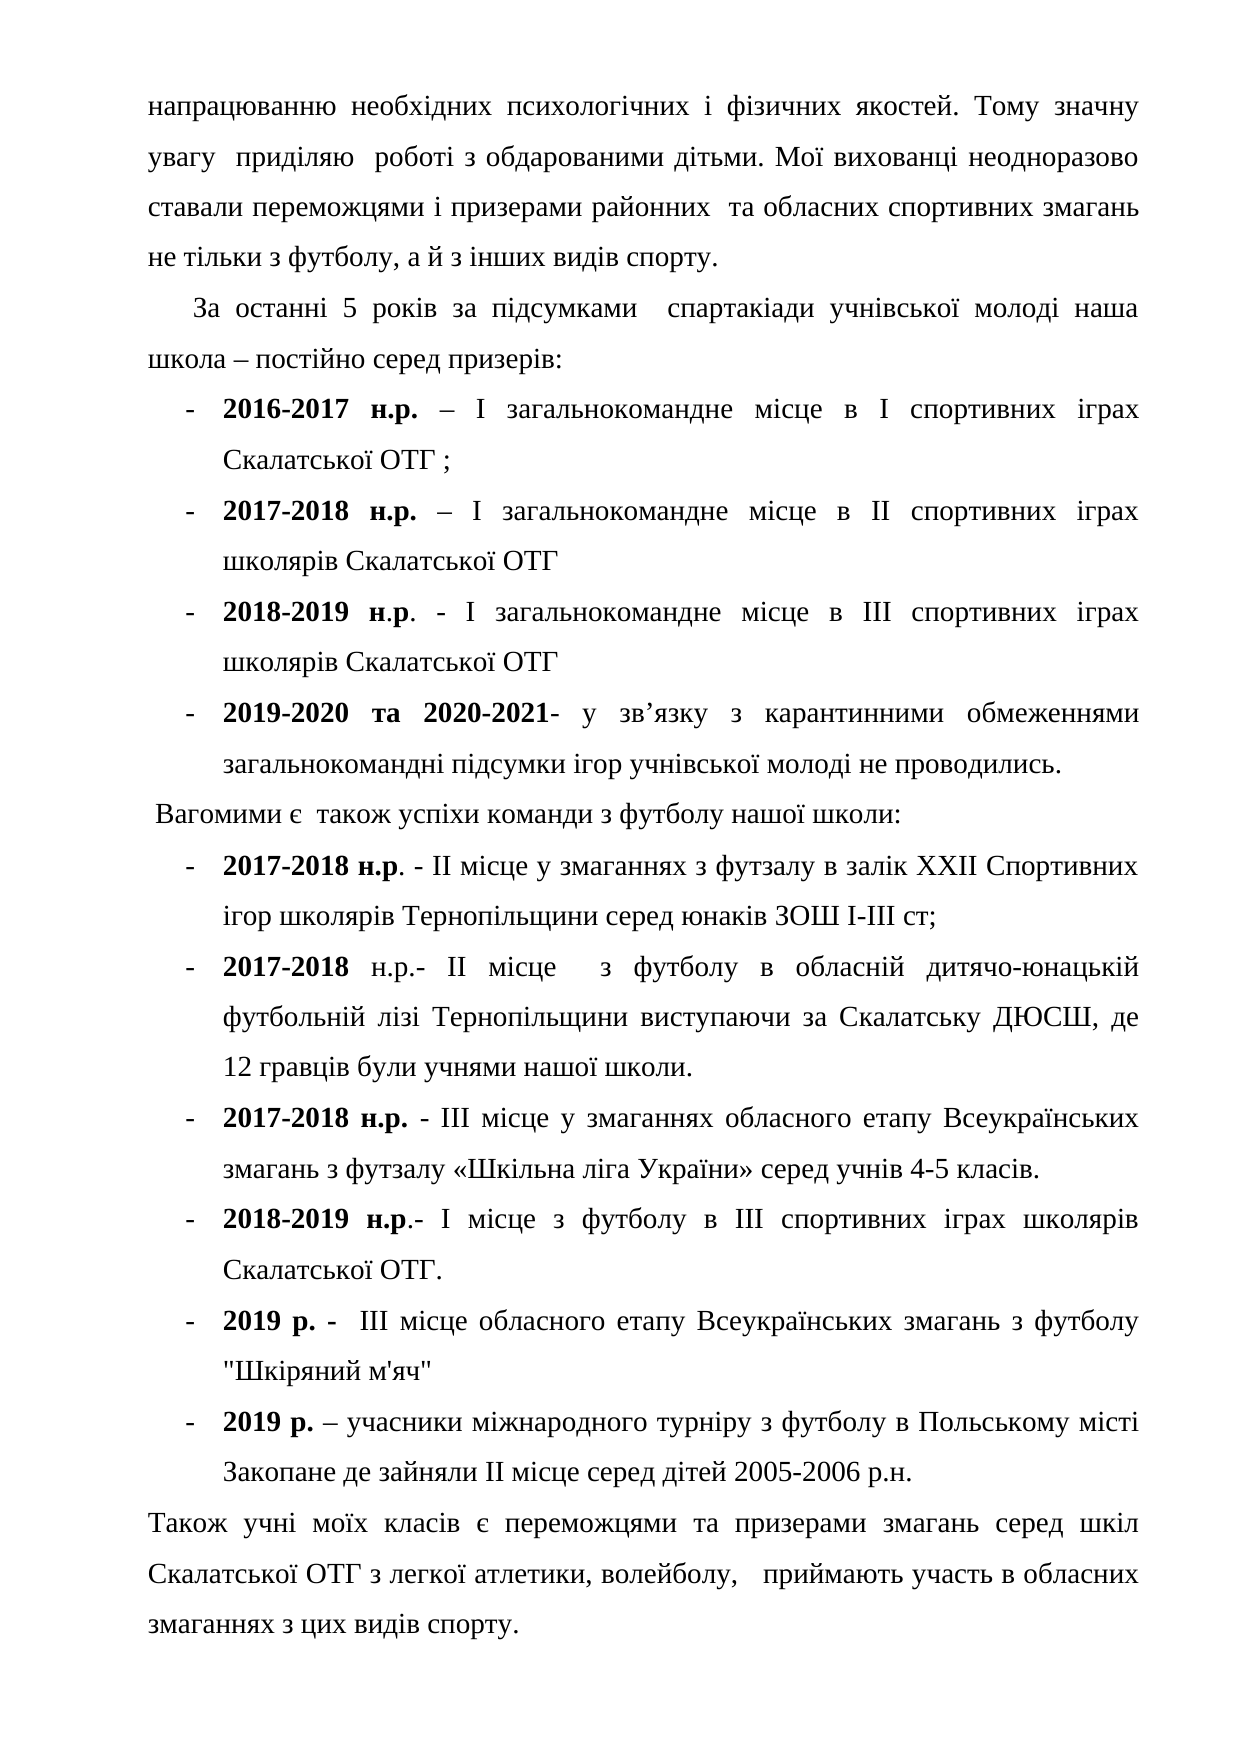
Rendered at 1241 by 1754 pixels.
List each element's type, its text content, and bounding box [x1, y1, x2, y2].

text Вагомими є також успіхи команди з футболу нашої школи: [148, 797, 1140, 830]
list 2017-2018 н.р. - ІІІ місце у змаганнях обласного етапу Всеукраїнських змагань з футзалу «Шкільна ліга України» серед учнів 4-5 класів. [185, 1100, 1140, 1184]
list 2019 р. – учасники міжнародного турніру з футболу в Польському місті Закопане де зайняли ІІ місце серед дітей 2005-2006 р.н. [185, 1404, 1140, 1488]
list 2019-2020 та 2020-2021- у зв’язку з карантинними обмеженнями загальнокомандні підсумки ігор учнівської молоді не проводились. [185, 695, 1140, 779]
list 2017-2018 н.р. – І загальнокомандне місце в ІІ спортивних іграх школярів Скалатської ОТГ [185, 493, 1140, 577]
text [148, 88, 1140, 273]
list 2017-2018 н.р. - ІІ місце у змаганнях з футзалу в залік ХХІІ Спортивних ігор школярів Тернопільщини серед юнаків ЗОШ І-ІІІ ст; [185, 848, 1140, 931]
text За останні 5 років за підсумками спартакіади учнівської молоді наша школа – постійно серед призерів: [148, 290, 1140, 374]
list 2019 р. - ІІІ місце обласного етапу Всеукраїнських змагань з футболу "Шкіряний м'яч" [185, 1303, 1140, 1387]
text Також учні моїх класів є переможцями та призерами змагань серед шкіл Скалатської ОТГ з легкої атлетики, волейболу, приймають участь в обласних змаганнях з цих видів спорту. [148, 1505, 1140, 1639]
list 2018-2019 н.р. - І загальнокомандне місце в ІІІ спортивних іграх школярів Скалатської ОТГ [185, 594, 1140, 678]
list 2017-2018 н.р.- ІІ місце з футболу в обласній дитячо-юнацькій футбольній лізі Тернопільщини виступаючи за Скалатську ДЮСШ, де 12 гравців були учнями нашої школи. [185, 949, 1140, 1083]
list 2018-2019 н.р.- І місце з футболу в ІІІ спортивних іграх школярів Скалатської ОТГ. [185, 1202, 1140, 1286]
list 2016-2017 н.р. – І загальнокомандне місце в І спортивних іграх Скалатської ОТГ ; [185, 392, 1140, 476]
